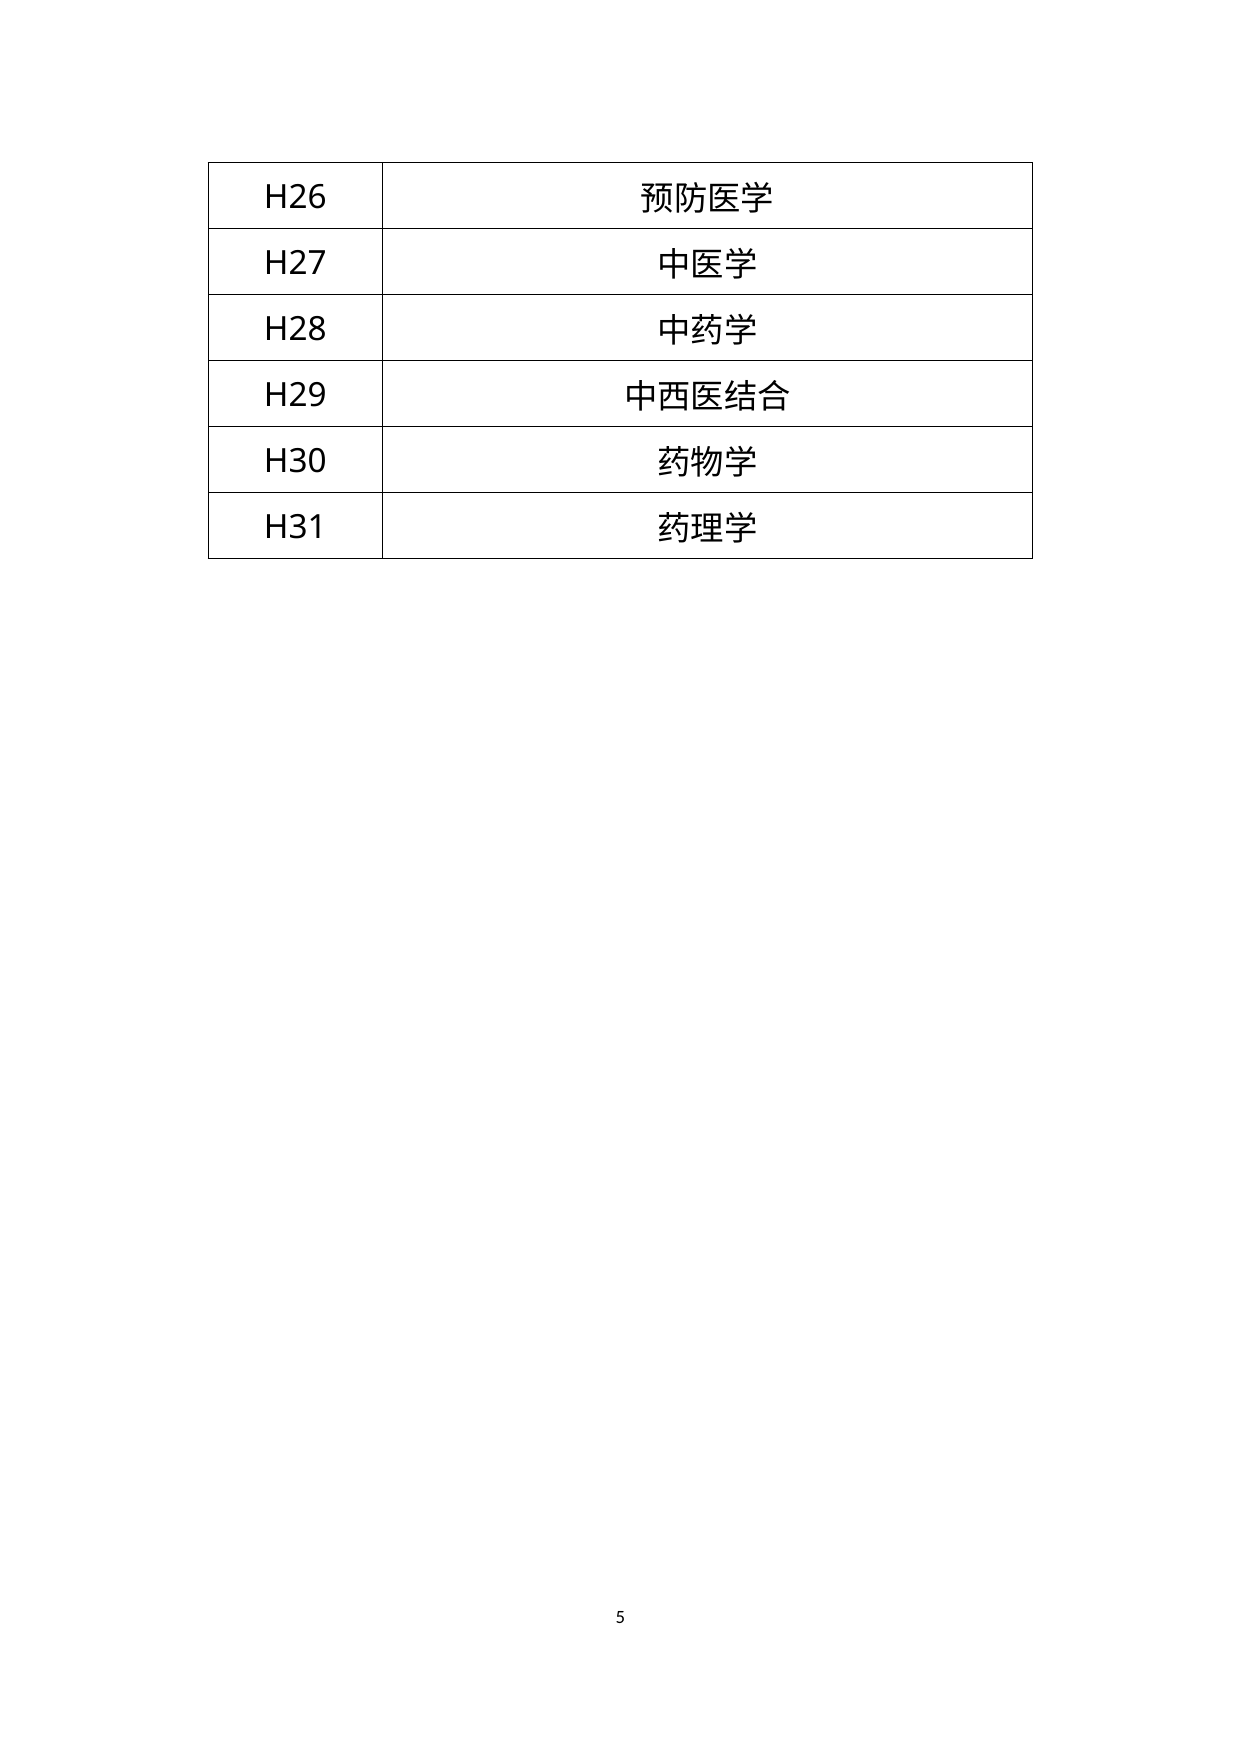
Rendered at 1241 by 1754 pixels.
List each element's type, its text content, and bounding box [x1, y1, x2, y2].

table_cell H27 [209, 229, 382, 294]
table_cell 药物学 [383, 427, 1032, 492]
table_cell 中西医结合 [383, 361, 1032, 426]
table_cell 中药学 [383, 295, 1032, 360]
table_cell 预防医学 [383, 163, 1032, 228]
table_cell 中医学 [383, 229, 1032, 294]
table_cell H29 [209, 361, 382, 426]
table_cell 药理学 [383, 493, 1032, 558]
table_cell H31 [209, 493, 382, 558]
table_cell H30 [209, 427, 382, 492]
table_cell H28 [209, 295, 382, 360]
table_cell H26 [209, 163, 382, 228]
